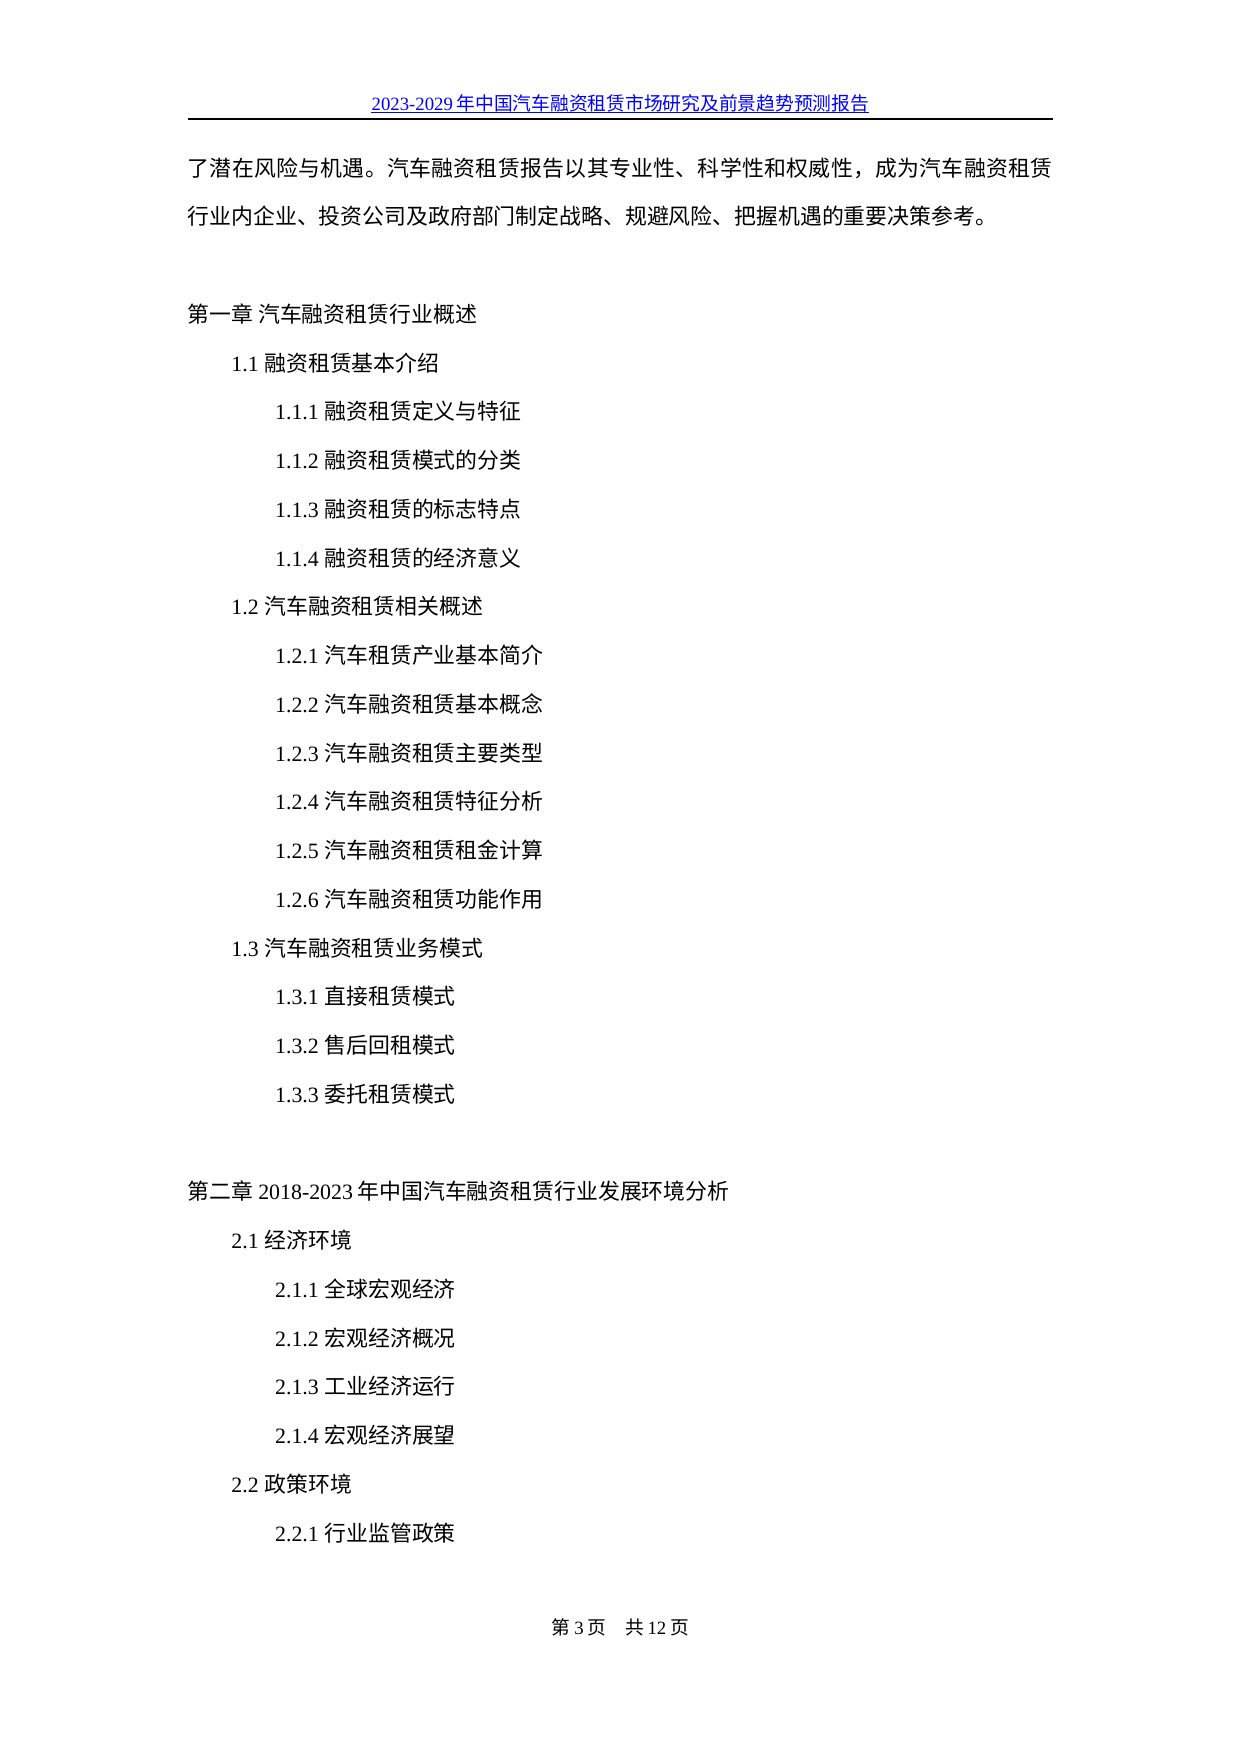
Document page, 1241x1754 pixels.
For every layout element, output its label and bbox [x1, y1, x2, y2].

text [187, 150, 1053, 1548]
